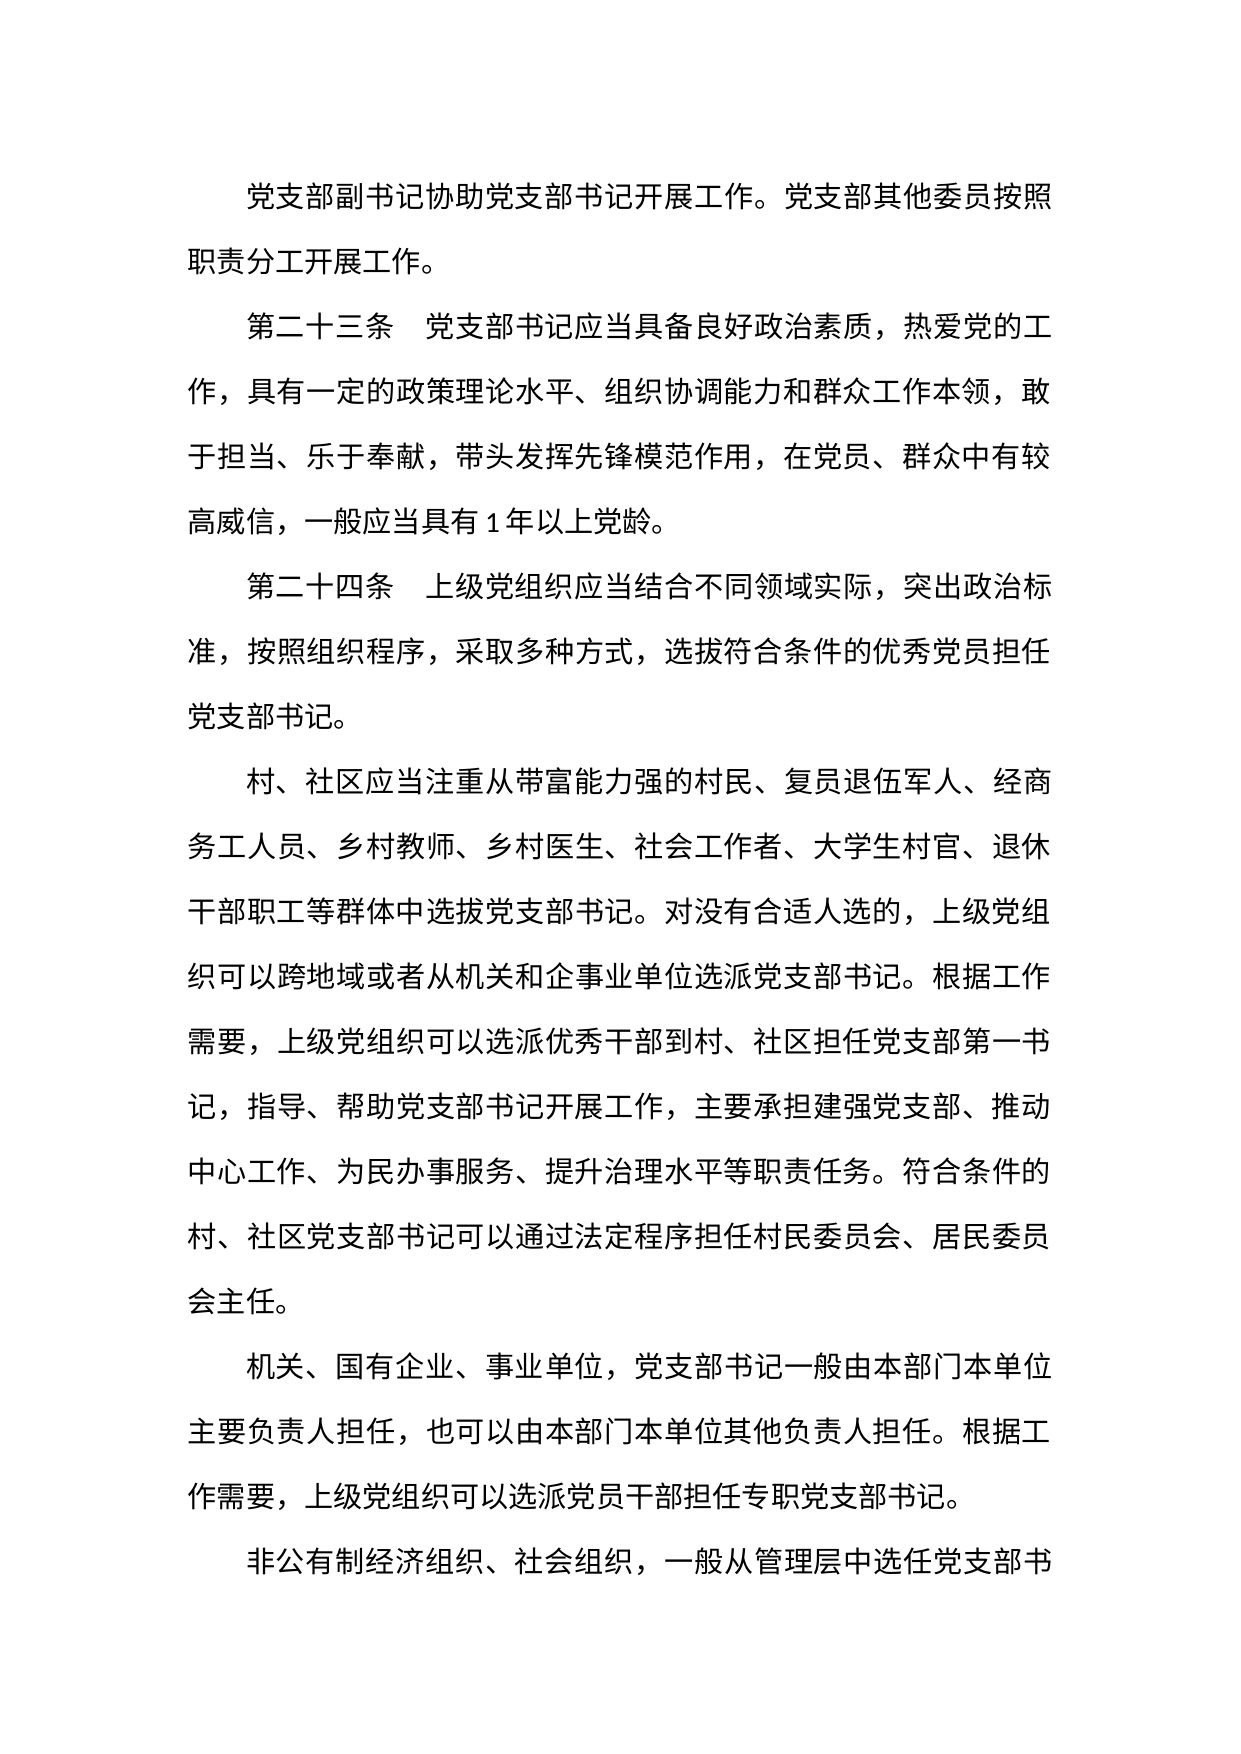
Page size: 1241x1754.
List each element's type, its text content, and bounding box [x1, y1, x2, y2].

text 机关、国有企业、事业单位，党支部书记一般由本部门本单位主要负责人担任，也可以由本部门本单位其他负责人担任。根据工作需要，上级党组织可以选派党员干部担任专职党支部书记。 [187, 1332, 1053, 1527]
text 第二十四条 上级党组织应当结合不同领域实际，突出政治标准，按照组织程序，采取多种方式，选拔符合条件的优秀党员担任党支部书记。 [187, 552, 1053, 747]
text 第二十三条 党支部书记应当具备良好政治素质，热爱党的工作，具有一定的政策理论水平、组织协调能力和群众工作本领，敢于担当、乐于奉献，带头发挥先锋模范作用，在党员、群众中有较高威信，一般应当具有1年以上党龄。 [187, 292, 1053, 552]
text 党支部副书记协助党支部书记开展工作。党支部其他委员按照职责分工开展工作。 [187, 162, 1053, 292]
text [187, 1527, 1053, 1592]
text 村、社区应当注重从带富能力强的村民、复员退伍军人、经商务工人员、乡村教师、乡村医生、社会工作者、大学生村官、退休干部职工等群体中选拔党支部书记。对没有合适人选的，上级党组织可以跨地域或者从机关和企事业单位选派党支部书记。根据工作需要，上级党组织可以选派优秀干部到村、社区担任党支部第一书记，指导、帮助党支部书记开展工作，主要承担建强党支部、推动中心工作、为民办事服务、提升治理水平等职责任务。符合条件的村、社区党支部书记可以通过法定程序担任村民委员会、居民委员会主任。 [187, 747, 1053, 1332]
